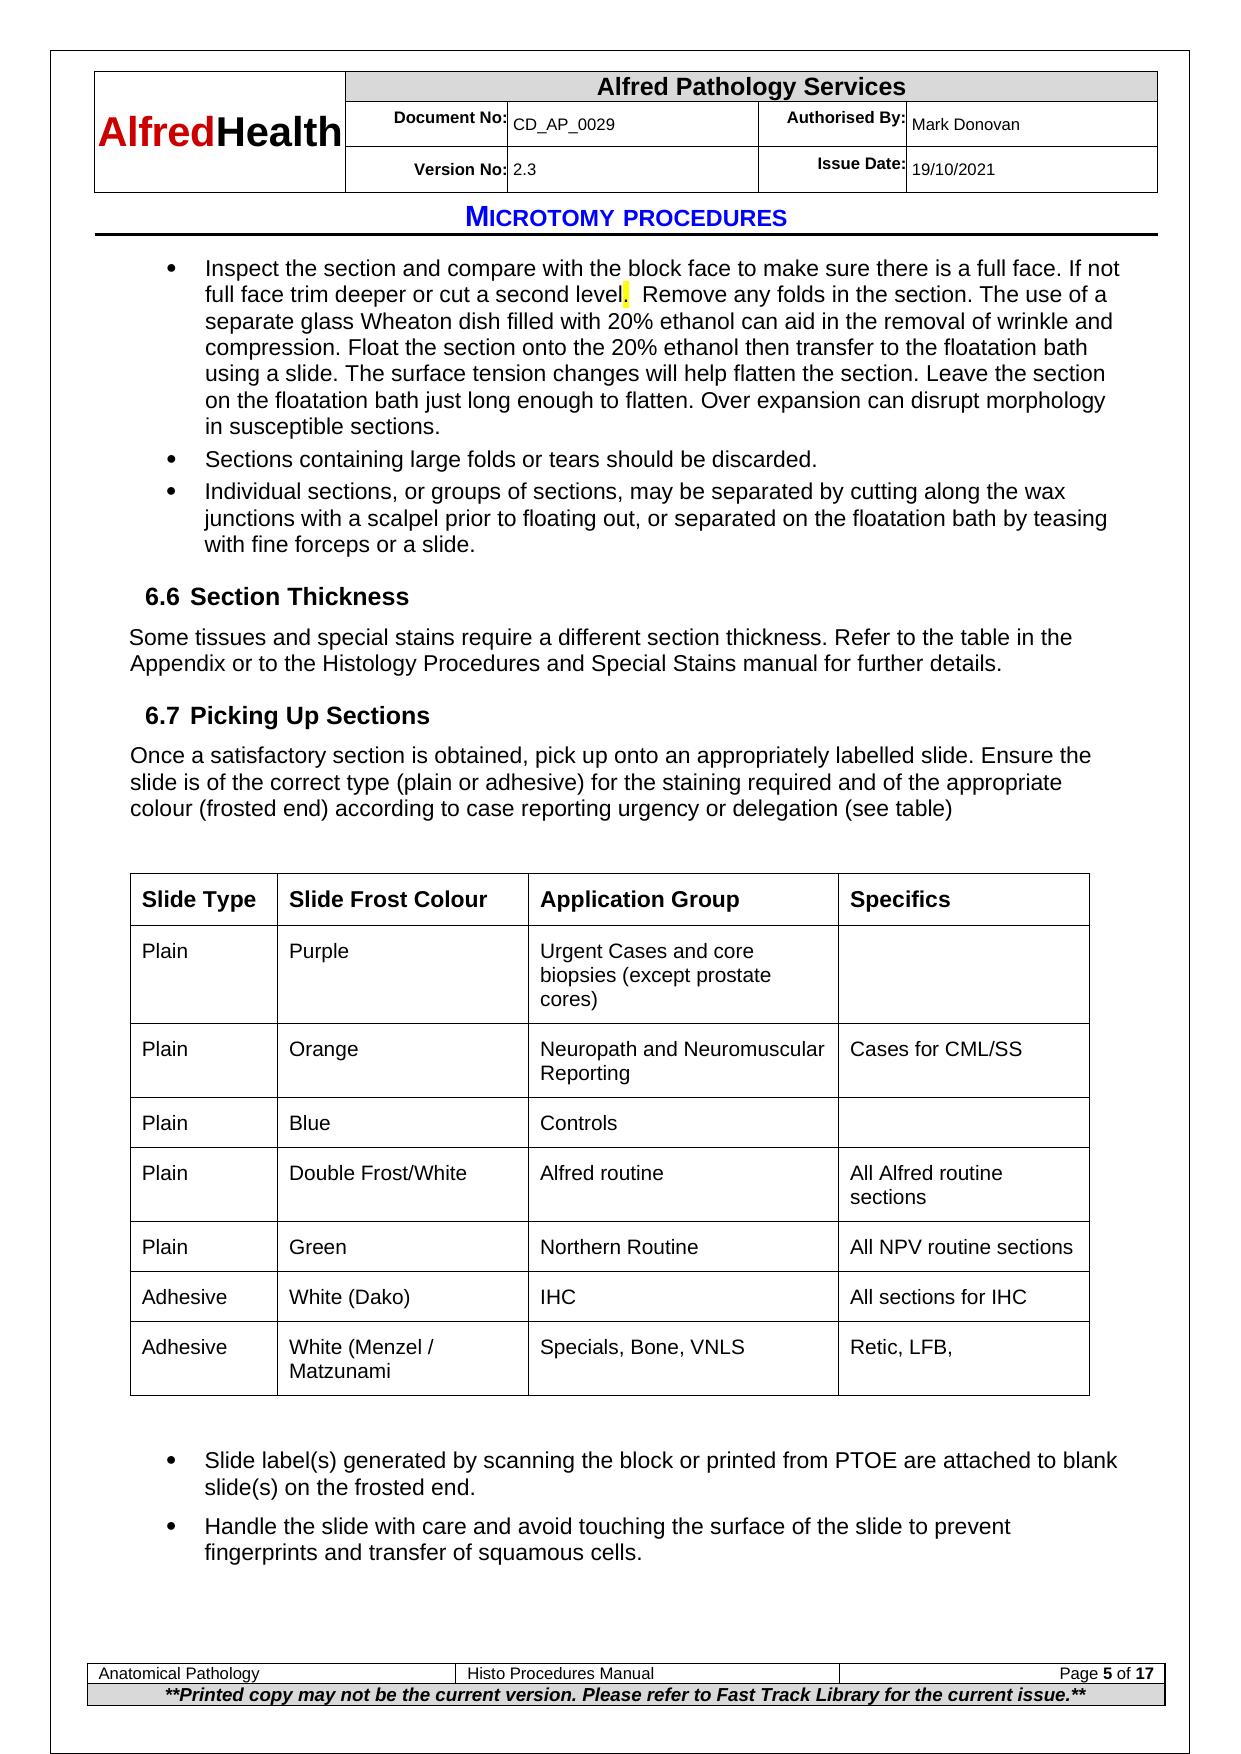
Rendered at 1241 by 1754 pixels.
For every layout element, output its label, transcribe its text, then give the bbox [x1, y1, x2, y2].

table_cell [839, 1098, 1089, 1147]
table_cell Alfred routine [529, 1148, 838, 1221]
table_cell Urgent Cases and core biopsies (except prostate cores) [529, 926, 838, 1023]
table_cell Orange [278, 1024, 528, 1097]
table_header Slide Frost Colour [278, 874, 528, 925]
table_cell All sections for IHC [839, 1272, 1089, 1321]
subtitle Section Thickness [145, 582, 1122, 611]
list Slide label(s) generated by scanning the block or printed from PTOE are attached to blank slide(s) on the frosted end. [167, 1447, 1122, 1500]
table_cell All Alfred routine sections [839, 1148, 1089, 1221]
list Individual sections, or groups of sections, may be separated by cutting along the wax junctions with a scalpel prior to floating out, or separated on the floatation bath by teasing with fine forceps or a slide. [167, 478, 1122, 557]
list Inspect the section and compare with the block face to make sure there is a full face. If not full face trim deeper or cut a second level. Remove any folds in the section. The use of a separate glass Wheaton dish filled with 20% ethanol can aid in the removal of wrinkle and compression. Float the section onto the 20% ethanol then transfer to the floatation bath using a slide. The surface tension changes will help flatten the section. Leave the section on the floatation bath just long enough to flatten. Over expansion can disrupt morphology in susceptible sections. [167, 255, 1122, 439]
table_cell All NPV routine sections [839, 1222, 1089, 1271]
text Some tissues and special stains require a different section thickness. Refer to the table in the Appendix or to the Histology Procedures and Special Stains manual for further details. [129, 623, 1122, 676]
table_cell Neuropath and Neuromuscular Reporting [529, 1024, 838, 1097]
table_cell Adhesive [131, 1272, 277, 1321]
text Once a satisfactory section is obtained, pick up onto an appropriately labelled slide. Ensure the slide is of the correct type (plain or adhesive) for the staining required and of the appropriate colour (frosted end) according to case reporting urgency or delegation (see table) [130, 742, 1122, 822]
table_cell IHC [529, 1272, 838, 1321]
table_cell Northern Routine [529, 1222, 838, 1271]
table_cell Specials, Bone, VNLS [529, 1322, 838, 1395]
table_header Slide Type [131, 874, 277, 925]
list Handle the slide with care and avoid touching the surface of the slide to prevent fingerprints and transfer of squamous cells. [167, 1513, 1122, 1565]
table_cell Green [278, 1222, 528, 1271]
table_cell Blue [278, 1098, 528, 1147]
table_cell Retic, LFB, [839, 1322, 1089, 1395]
table_header Application Group [529, 874, 838, 925]
table_cell Double Frost/White [278, 1148, 528, 1221]
table_header Specifics [839, 874, 1089, 925]
table_cell Cases for CML/SS [839, 1024, 1089, 1097]
table_cell White (Dako) [278, 1272, 528, 1321]
table_cell Plain [131, 1222, 277, 1271]
subtitle Picking Up Sections [145, 701, 1122, 730]
list Sections containing large folds or tears should be discarded. [167, 446, 1122, 472]
table_cell Controls [529, 1098, 838, 1147]
table_cell Plain [131, 926, 277, 1023]
table_cell White (Menzel / Matzunami [278, 1322, 528, 1395]
table_cell Plain [131, 1098, 277, 1147]
table_cell Purple [278, 926, 528, 1023]
table_cell Plain [131, 1148, 277, 1221]
table_cell Plain [131, 1024, 277, 1097]
table_cell [839, 926, 1089, 1023]
table_cell Adhesive [131, 1322, 277, 1395]
